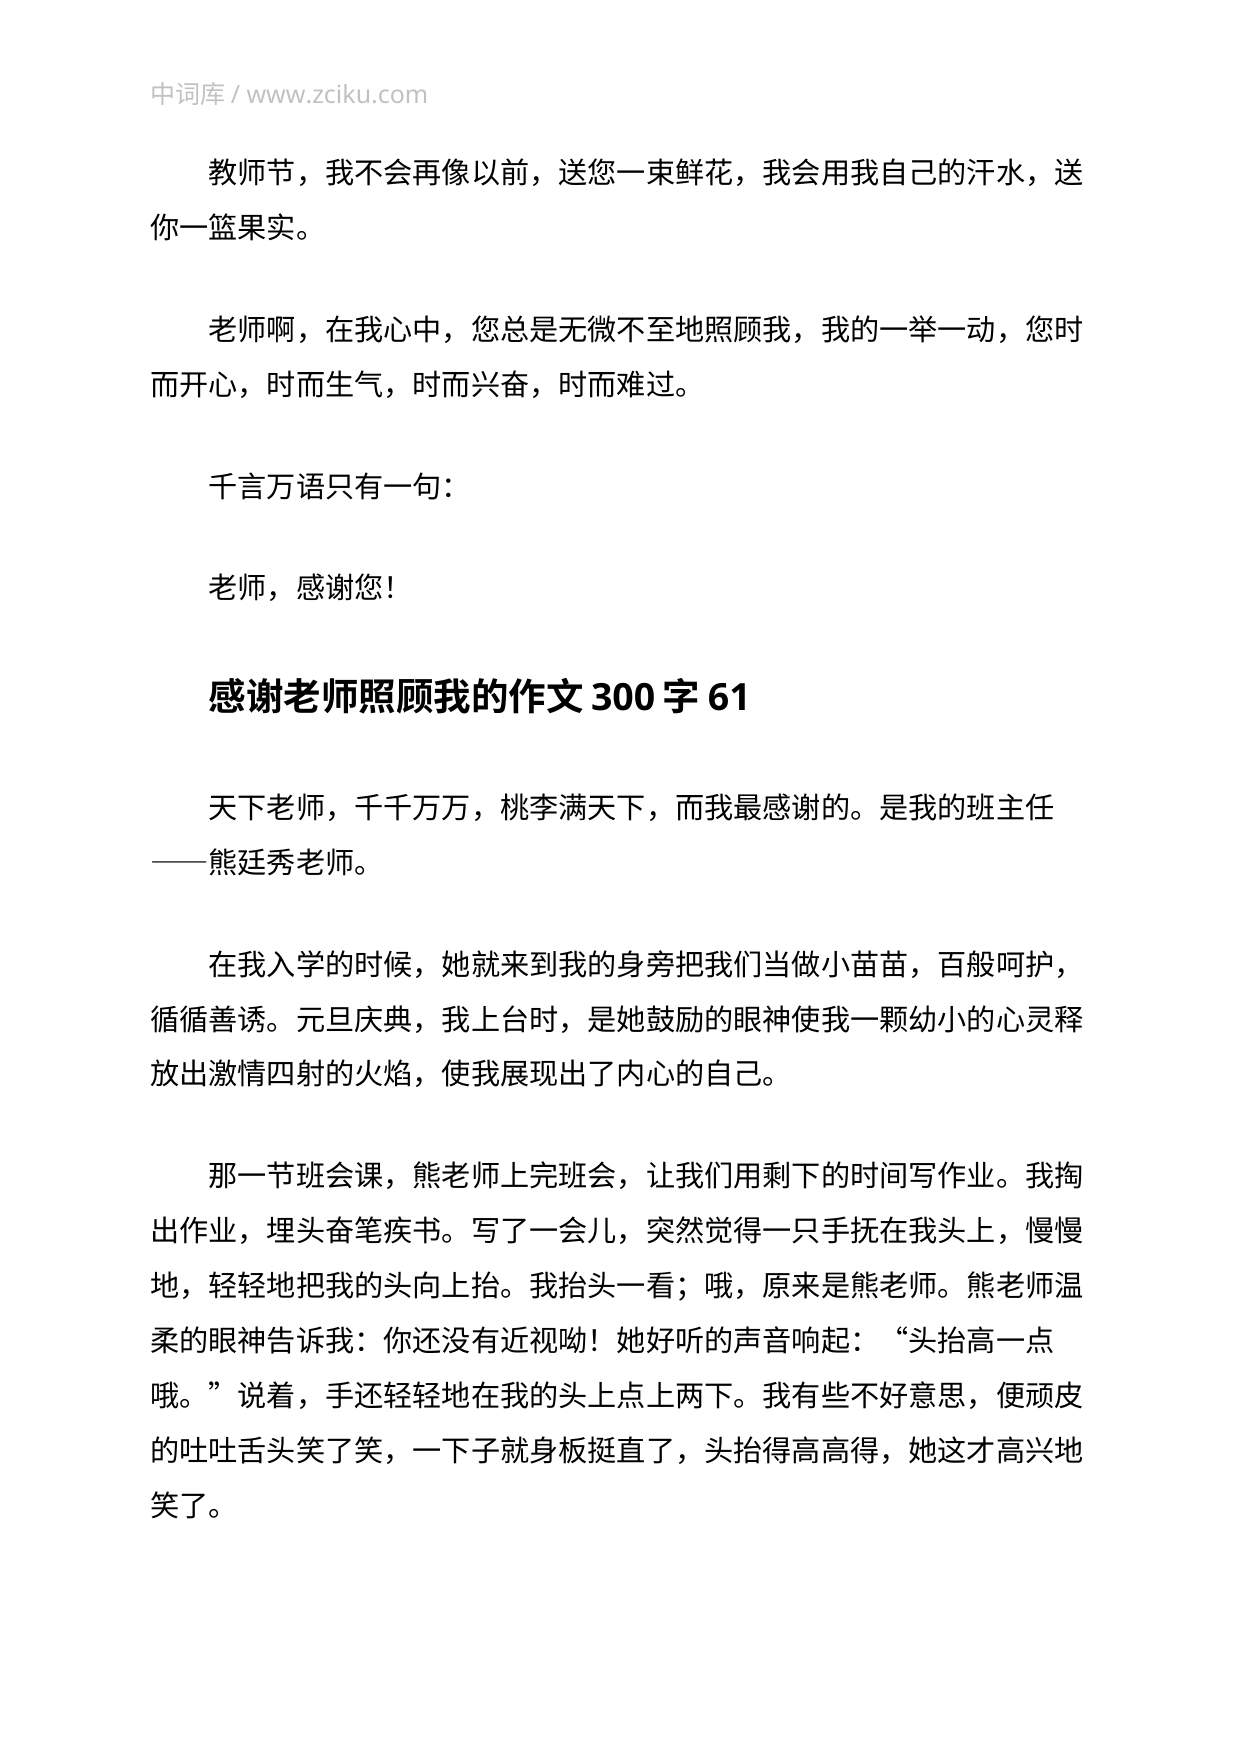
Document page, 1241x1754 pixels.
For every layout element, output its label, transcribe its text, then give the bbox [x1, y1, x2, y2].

text 老师啊，在我心中，您总是无微不至地照顾我，我的一举一动，您时而开心，时而生气，时而兴奋，时而难过。 [150, 307, 1090, 404]
text 感谢老师照顾我的作文300字61 [150, 667, 1090, 721]
text 在我入学的时候，她就来到我的身旁把我们当做小苗苗，百般呵护，循循善诱。元旦庆典，我上台时，是她鼓励的眼神使我一颗幼小的心灵释放出激情四射的火焰，使我展现出了内心的自己。 [150, 941, 1090, 1093]
text 那一节班会课，熊老师上完班会，让我们用剩下的时间写作业。我掏出作业，埋头奋笔疾书。写了一会儿，突然觉得一只手抚在我头上，慢慢地，轻轻地把我的头向上抬。我抬头一看；哦，原来是熊老师。熊老师温柔的眼神告诉我：你还没有近视呦！她好听的声音响起：“头抬高一点哦。”说着，手还轻轻地在我的头上点上两下。我有些不好意思，便顽皮的吐吐舌头笑了笑，一下子就身板挺直了，头抬得高高得，她这才高兴地笑了。 [150, 1153, 1090, 1524]
text 老师，感谢您！ [150, 565, 1090, 607]
text 教师节，我不会再像以前，送您一束鲜花，我会用我自己的汗水，送你一篮果实。 [150, 150, 1090, 247]
text 千言万语只有一句： [150, 463, 1090, 506]
text 天下老师，千千万万，桃李满天下，而我最感谢的。是我的班主任——熊廷秀老师。 [150, 784, 1090, 882]
